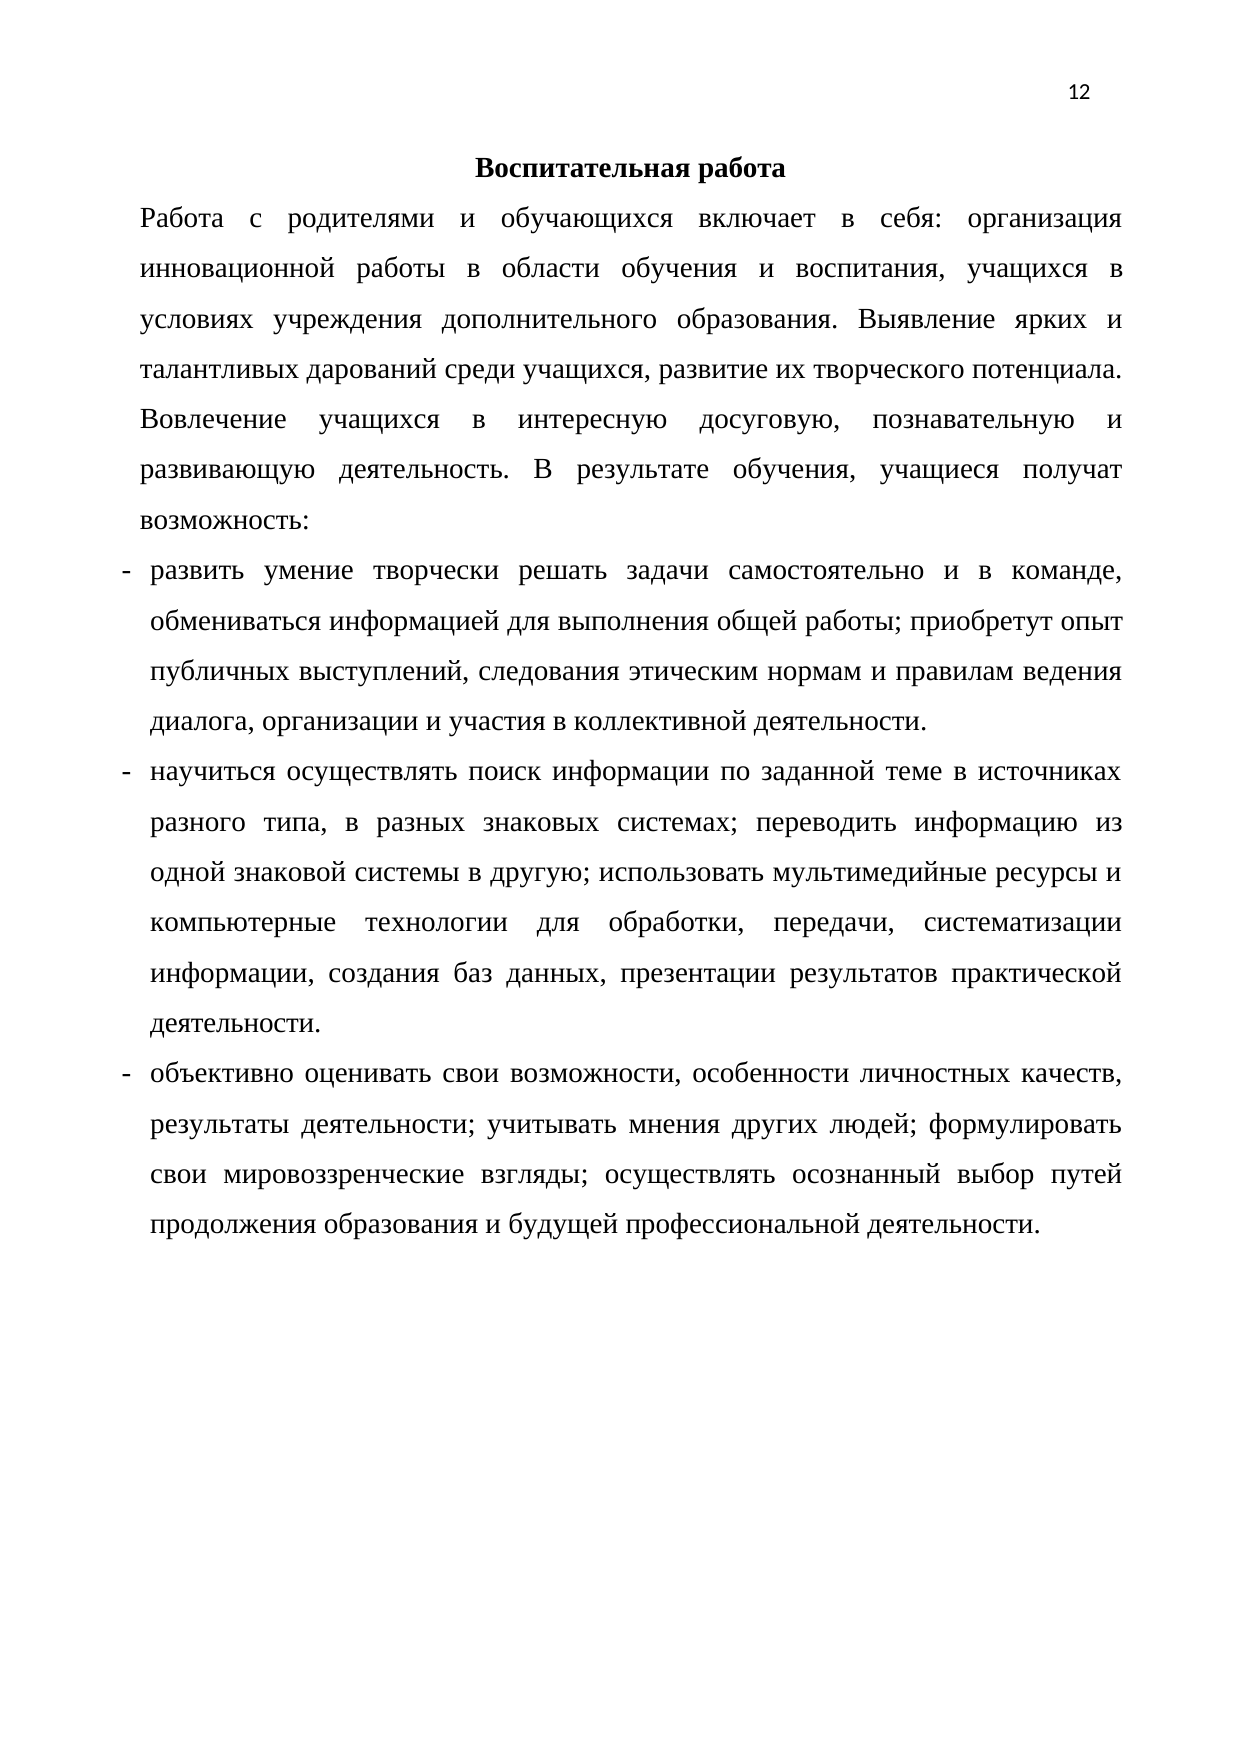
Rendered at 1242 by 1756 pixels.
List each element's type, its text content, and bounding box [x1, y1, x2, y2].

list научиться осуществлять поиск информации по заданной теме в источниках разного типа, в разных знаковых системах; переводить информацию из одной знаковой системы в другую; использовать мультимедийные ресурсы и компьютерные технологии для обработки, передачи, систематизации информации, создания баз данных, презентации результатов практической деятельности. [121, 753, 1123, 1039]
list развить умение творчески решать задачи самостоятельно и в команде, обмениваться информацией для выполнения общей работы; приобретут опыт публичных выступлений, следования этическим нормам и правилам ведения диалога, организации и участия в коллективной деятельности. [121, 552, 1123, 737]
subtitle Воспитательная работа [475, 150, 1135, 184]
list объективно оценивать свои возможности, особенности личностных качеств, результаты деятельности; учитывать мнения других людей; формулировать свои мировоззренческие взгляды; осуществлять осознанный выбор путей продолжения образования и будущей профессиональной деятельности. [121, 1056, 1123, 1240]
text Работа с родителями и обучающихся включает в себя: организация инновационной работы в области обучения и воспитания, учащихся в условиях учреждения дополнительного образования. Выявление ярких и талантливых дарований среди учащихся, развитие их творческого потенциала. Вовлечение учащихся в интересную досуговую, познавательную и развивающую деятельность. В результате обучения, учащиеся получат возможность: [139, 200, 1123, 536]
